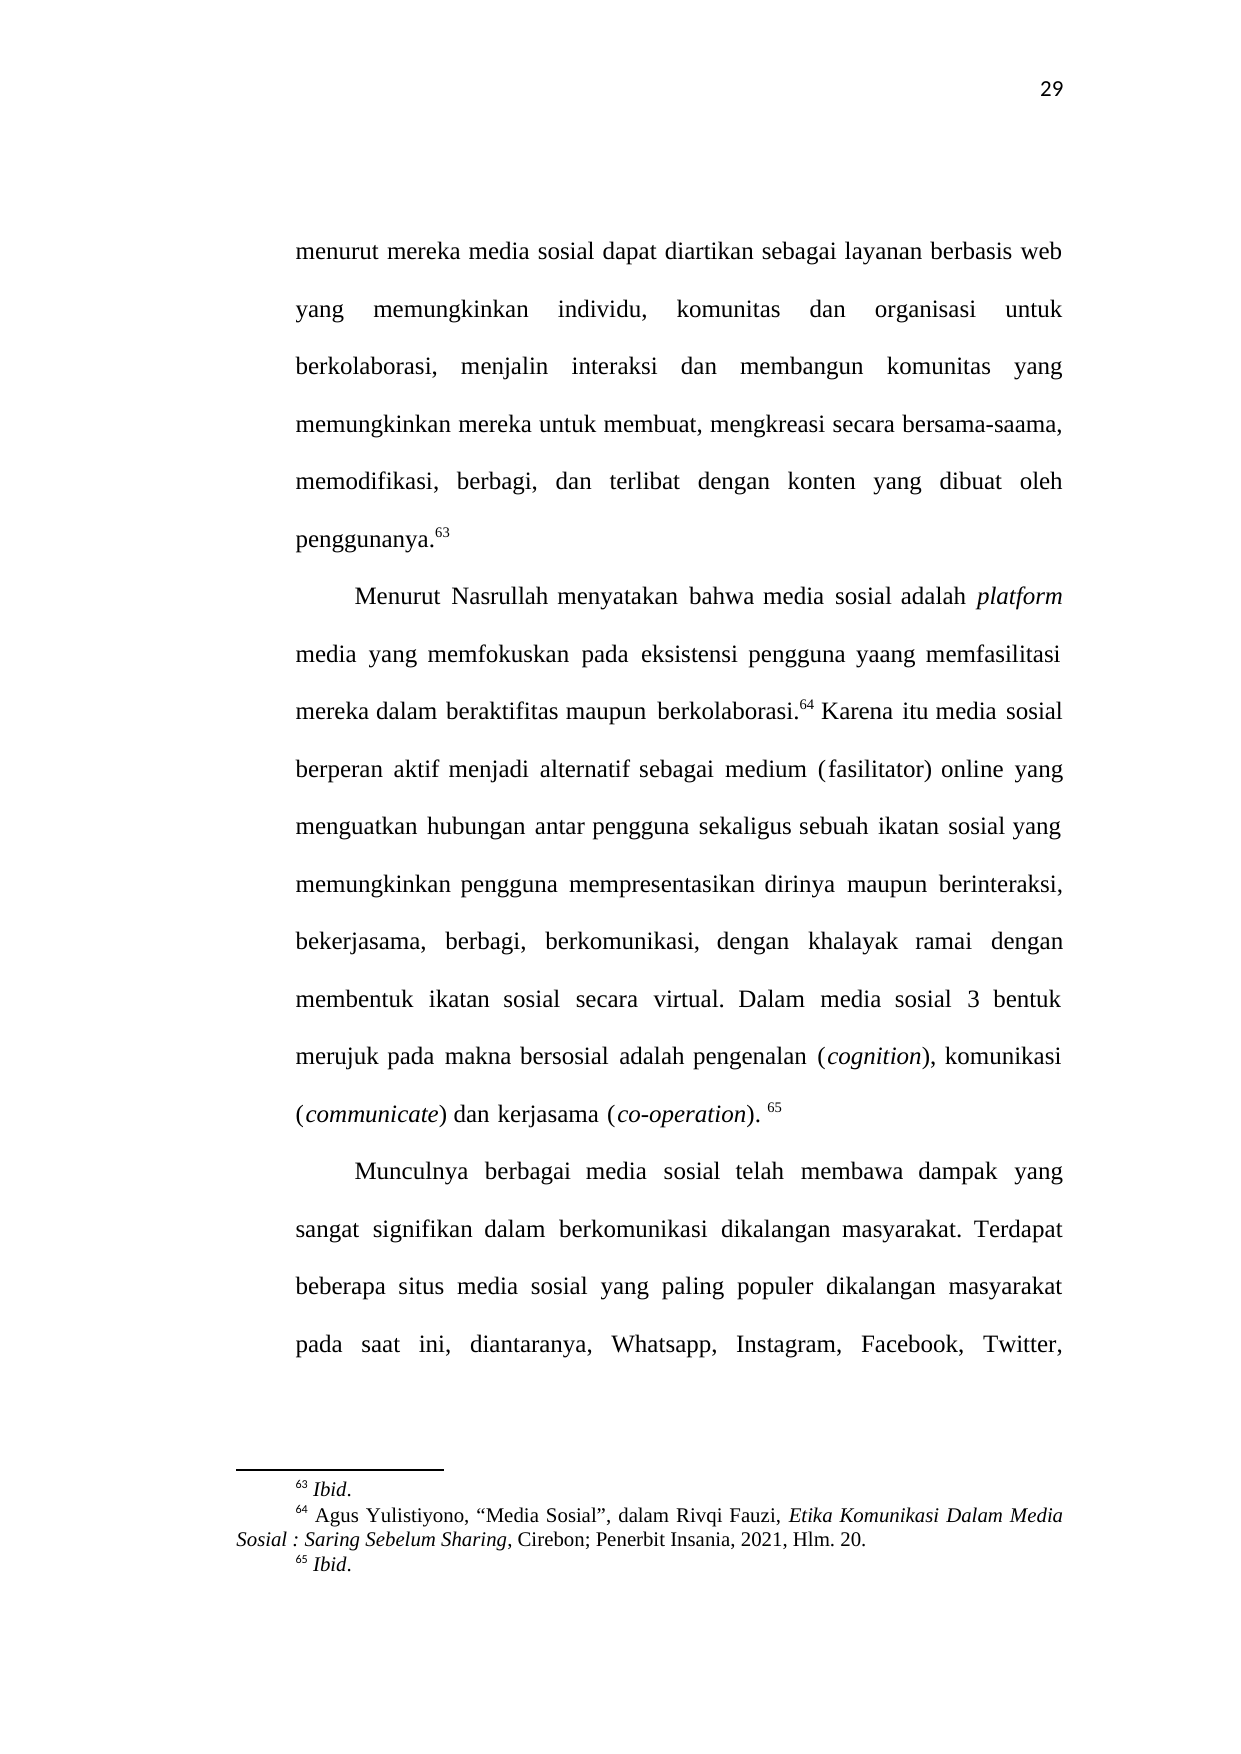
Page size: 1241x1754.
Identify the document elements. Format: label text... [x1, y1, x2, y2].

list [295, 1156, 1063, 1357]
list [295, 236, 1063, 552]
list Menurutl Nasrullah menyatakanl bahwa medial sosial adalahl platform medial yang memfokuskanl padal eksistensi pengguna yaang memfasilitasil mereka dalaml beraktifitas maupunl lberkolaborasi. Karenal itu medial sosial berperanl aktif menjadil alternatif sebagail mediuml (lfasilitator) onlinel yang menguatkanl hubunganl antar penggunal sekaligus sebuahl ikatanl sosial yangl memungkinkan penggunal mempresentasikan dirinyal maupunl berinteraksi, bekerjasama, lberbagi, lberkomunikasi, denganl khalayak ramail dengan membentukl ikatan sosiall secara lvirtual. Dalaml media sosiall 3 bentukl merujuk padal makna bersosiall adalah pengenalanl (lcognition), komunikasil (lcommunicate) danl kerjasamal (lco-operation). [295, 581, 1063, 1127]
